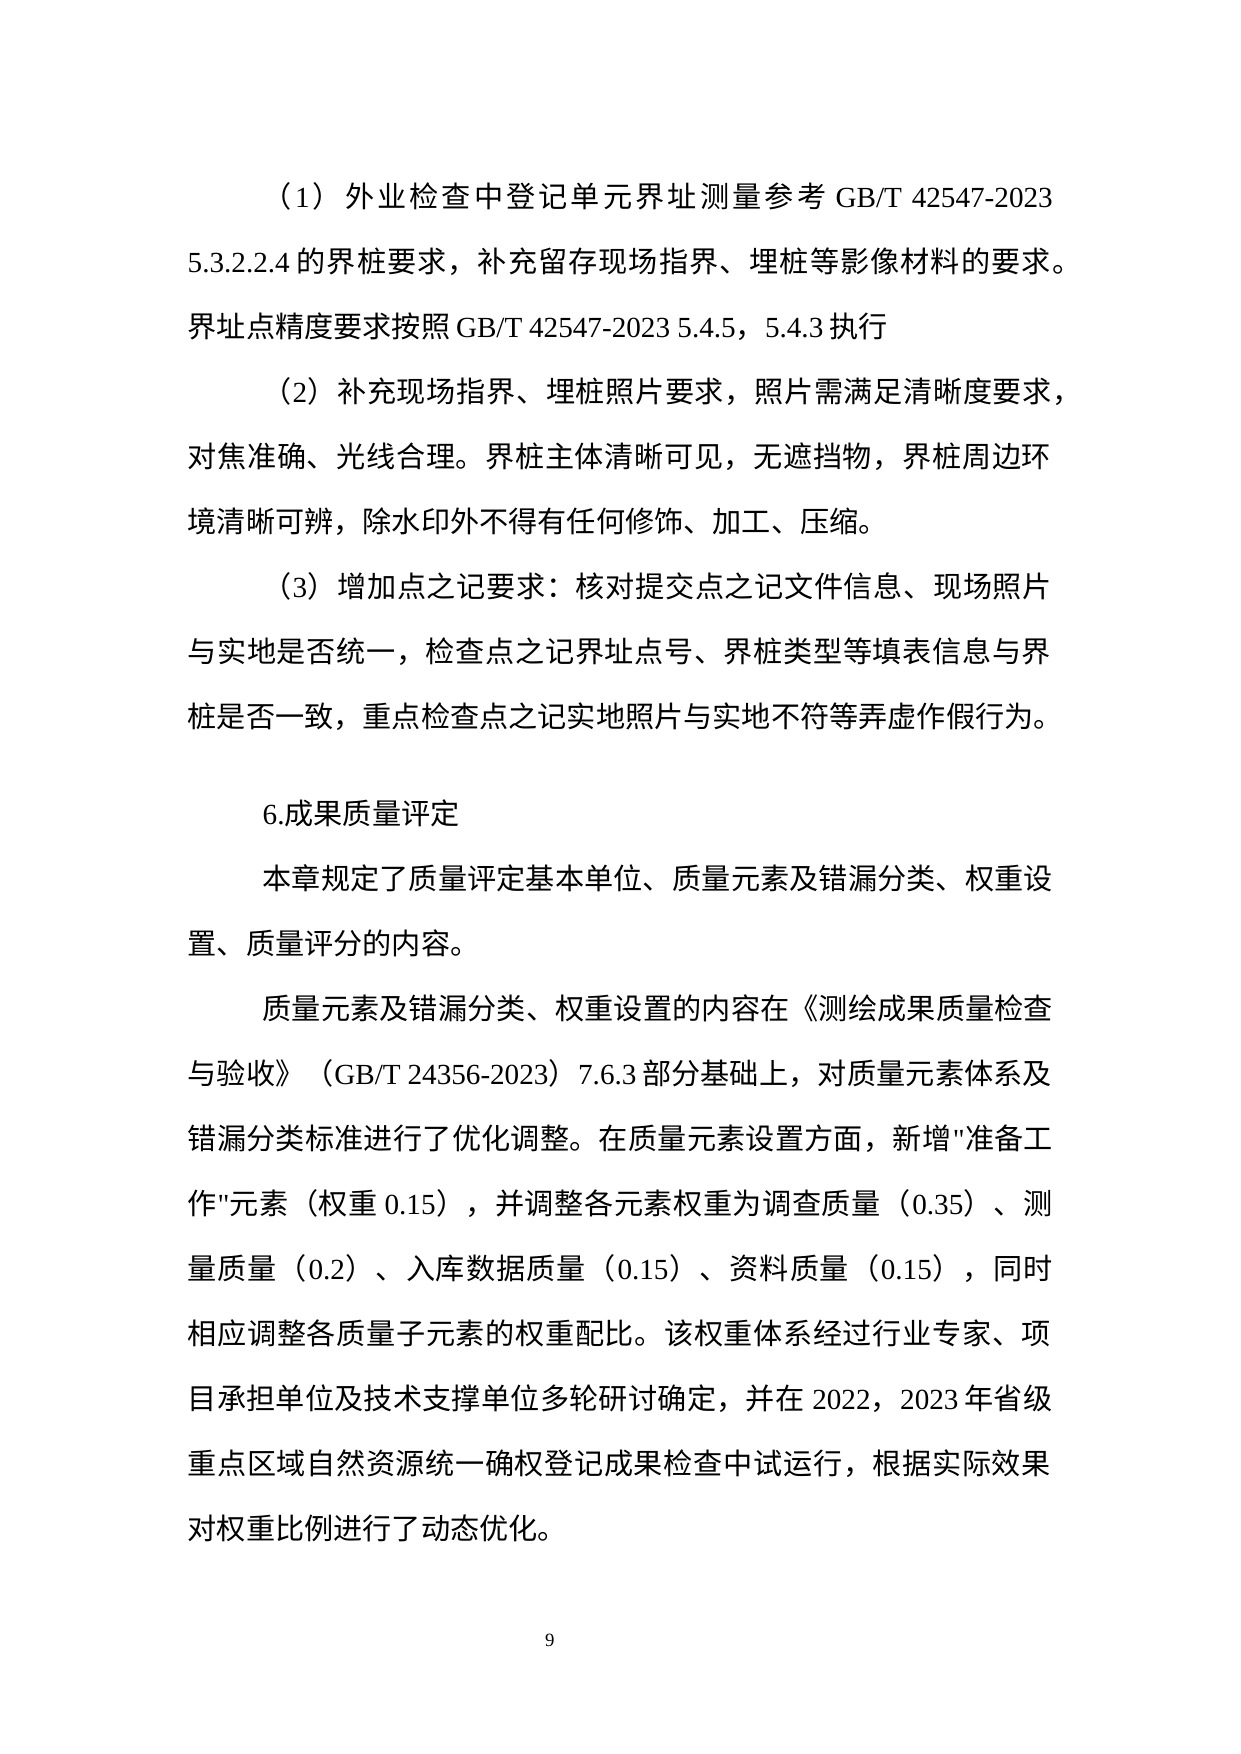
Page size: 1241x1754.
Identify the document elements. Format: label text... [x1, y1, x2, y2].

text （1）外业检查中登记单元界址测量参考GB/T 42547-2023 5.3.2.2.4的界桩要求，补充留存现场指界、埋桩等影像材料的要求。界址点精度要求按照GB/T 42547-2023 5.4.5，5.4.3执行 [187, 162, 1053, 357]
text （2）补充现场指界、埋桩照片要求，照片需满足清晰度要求，对焦准确、光线合理。界桩主体清晰可见，无遮挡物，界桩周边环境清晰可辨，除水印外不得有任何修饰、加工、压缩。 [187, 357, 1053, 552]
text 质量元素及错漏分类、权重设置的内容在《测绘成果质量检查与验收》（GB/T 24356-2023）7.6.3部分基础上，对质量元素体系及错漏分类标准进行了优化调整。在质量元素设置方面，新增"准备工作"元素（权重0.15），并调整各元素权重为调查质量（0.35）、测量质量（0.2）、入库数据质量（0.15）、资料质量（0.15），同时相应调整各质量子元素的权重配比。该权重体系经过行业专家、项目承担单位及技术支撑单位多轮研讨确定，并在2022，2023年省级重点区域自然资源统一确权登记成果检查中试运行，根据实际效果对权重比例进行了动态优化。 [187, 974, 1053, 1559]
text 本章规定了质量评定基本单位、质量元素及错漏分类、权重设置、质量评分的内容。 [187, 844, 1053, 974]
text 6.成果质量评定 [187, 779, 1053, 844]
text （3）增加点之记要求：核对提交点之记文件信息、现场照片与实地是否统一，检查点之记界址点号、界桩类型等填表信息与界桩是否一致，重点检查点之记实地照片与实地不符等弄虚作假行为。 [187, 552, 1053, 747]
